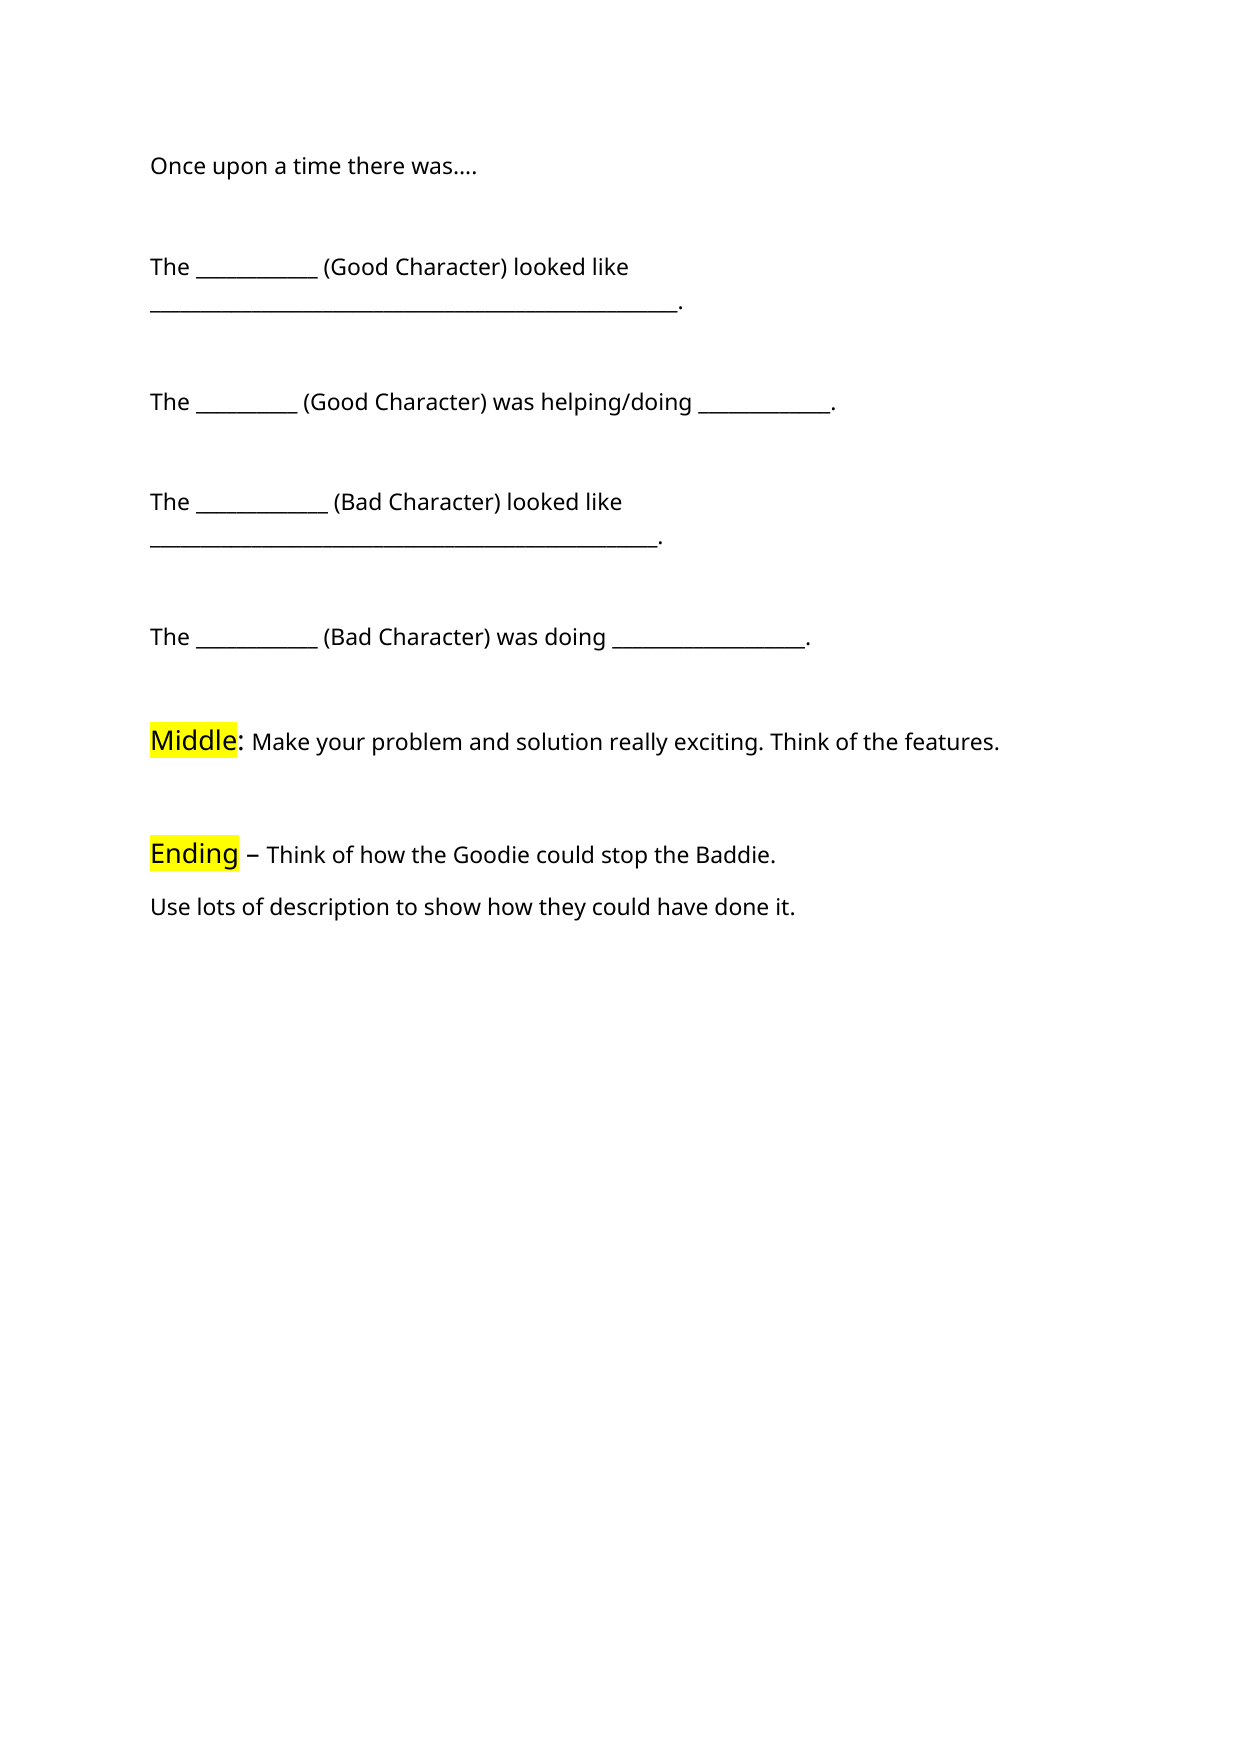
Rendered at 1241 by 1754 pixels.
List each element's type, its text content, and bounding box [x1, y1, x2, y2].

text Once upon a time there was…. [150, 150, 1090, 181]
text The __________ (Good Character) was helping/doing _____________. [150, 385, 1090, 417]
text Use lots of description to show how they could have done it. [150, 891, 1090, 922]
text The _____________ (Bad Character) looked like __________________________________________________. [150, 486, 1090, 551]
text The ____________ (Bad Character) was doing ___________________. [150, 621, 1090, 652]
text Ending – Think of how the Goodie could stop the Baddie. [150, 834, 1090, 871]
text Middle: Make your problem and solution really exciting. Think of the features. [237, 722, 1090, 758]
text The ____________ (Good Character) looked like ____________________________________________________. [150, 251, 1090, 316]
